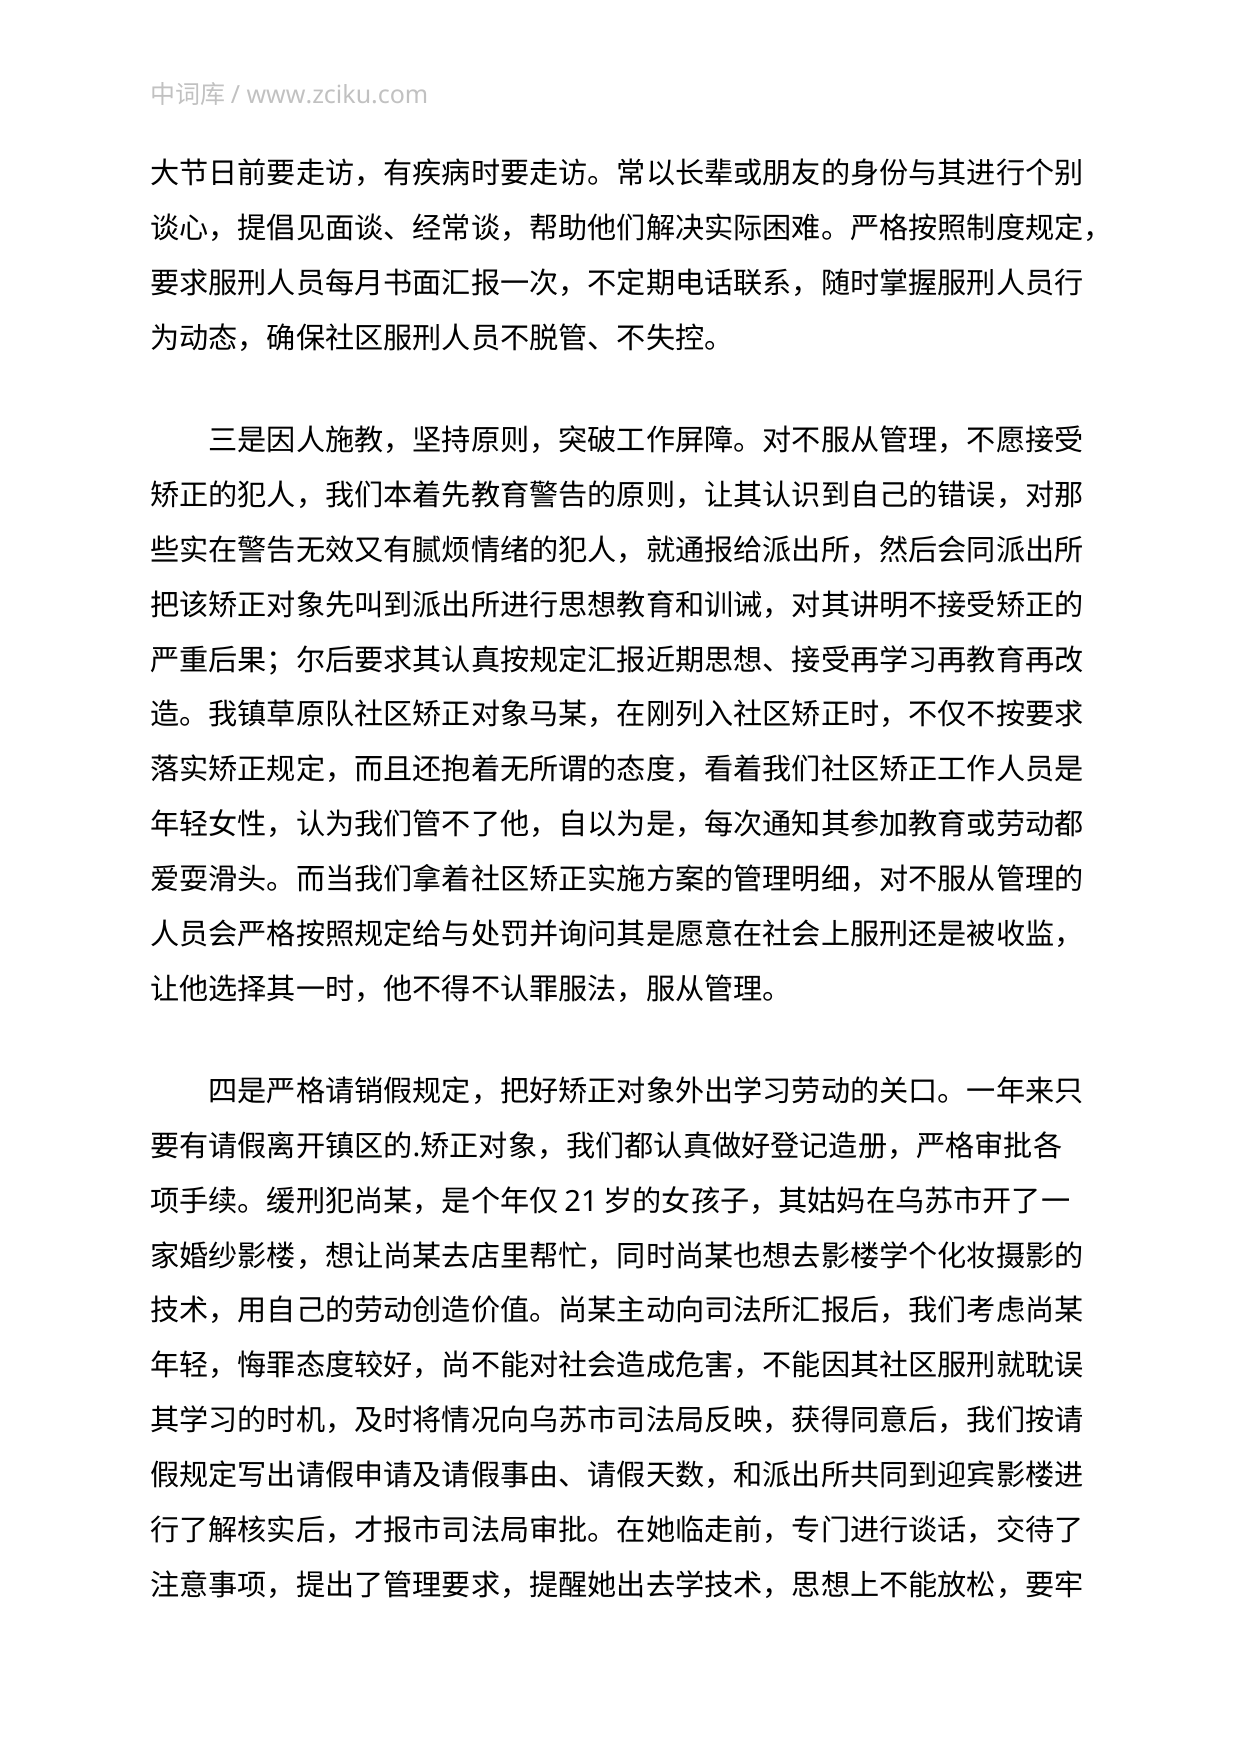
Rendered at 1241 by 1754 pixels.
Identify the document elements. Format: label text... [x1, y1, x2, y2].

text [150, 1067, 1090, 1604]
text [150, 150, 1090, 357]
text 三是因人施教，坚持原则，突破工作屏障。对不服从管理，不愿接受矫正的犯人，我们本着先教育警告的原则，让其认识到自己的错误，对那些实在警告无效又有腻烦情绪的犯人，就通报给派出所，然后会同派出所把该矫正对象先叫到派出所进行思想教育和训诫，对其讲明不接受矫正的严重后果；尔后要求其认真按规定汇报近期思想、接受再学习再教育再改造。我镇草原队社区矫正对象马某，在刚列入社区矫正时，不仅不按要求落实矫正规定，而且还抱着无所谓的态度，看着我们社区矫正工作人员是年轻女性，认为我们管不了他，自以为是，每次通知其参加教育或劳动都爱耍滑头。而当我们拿着社区矫正实施方案的管理明细，对不服从管理的人员会严格按照规定给与处罚并询问其是愿意在社会上服刑还是被收监，让他选择其一时，他不得不认罪服法，服从管理。 [150, 416, 1090, 1008]
